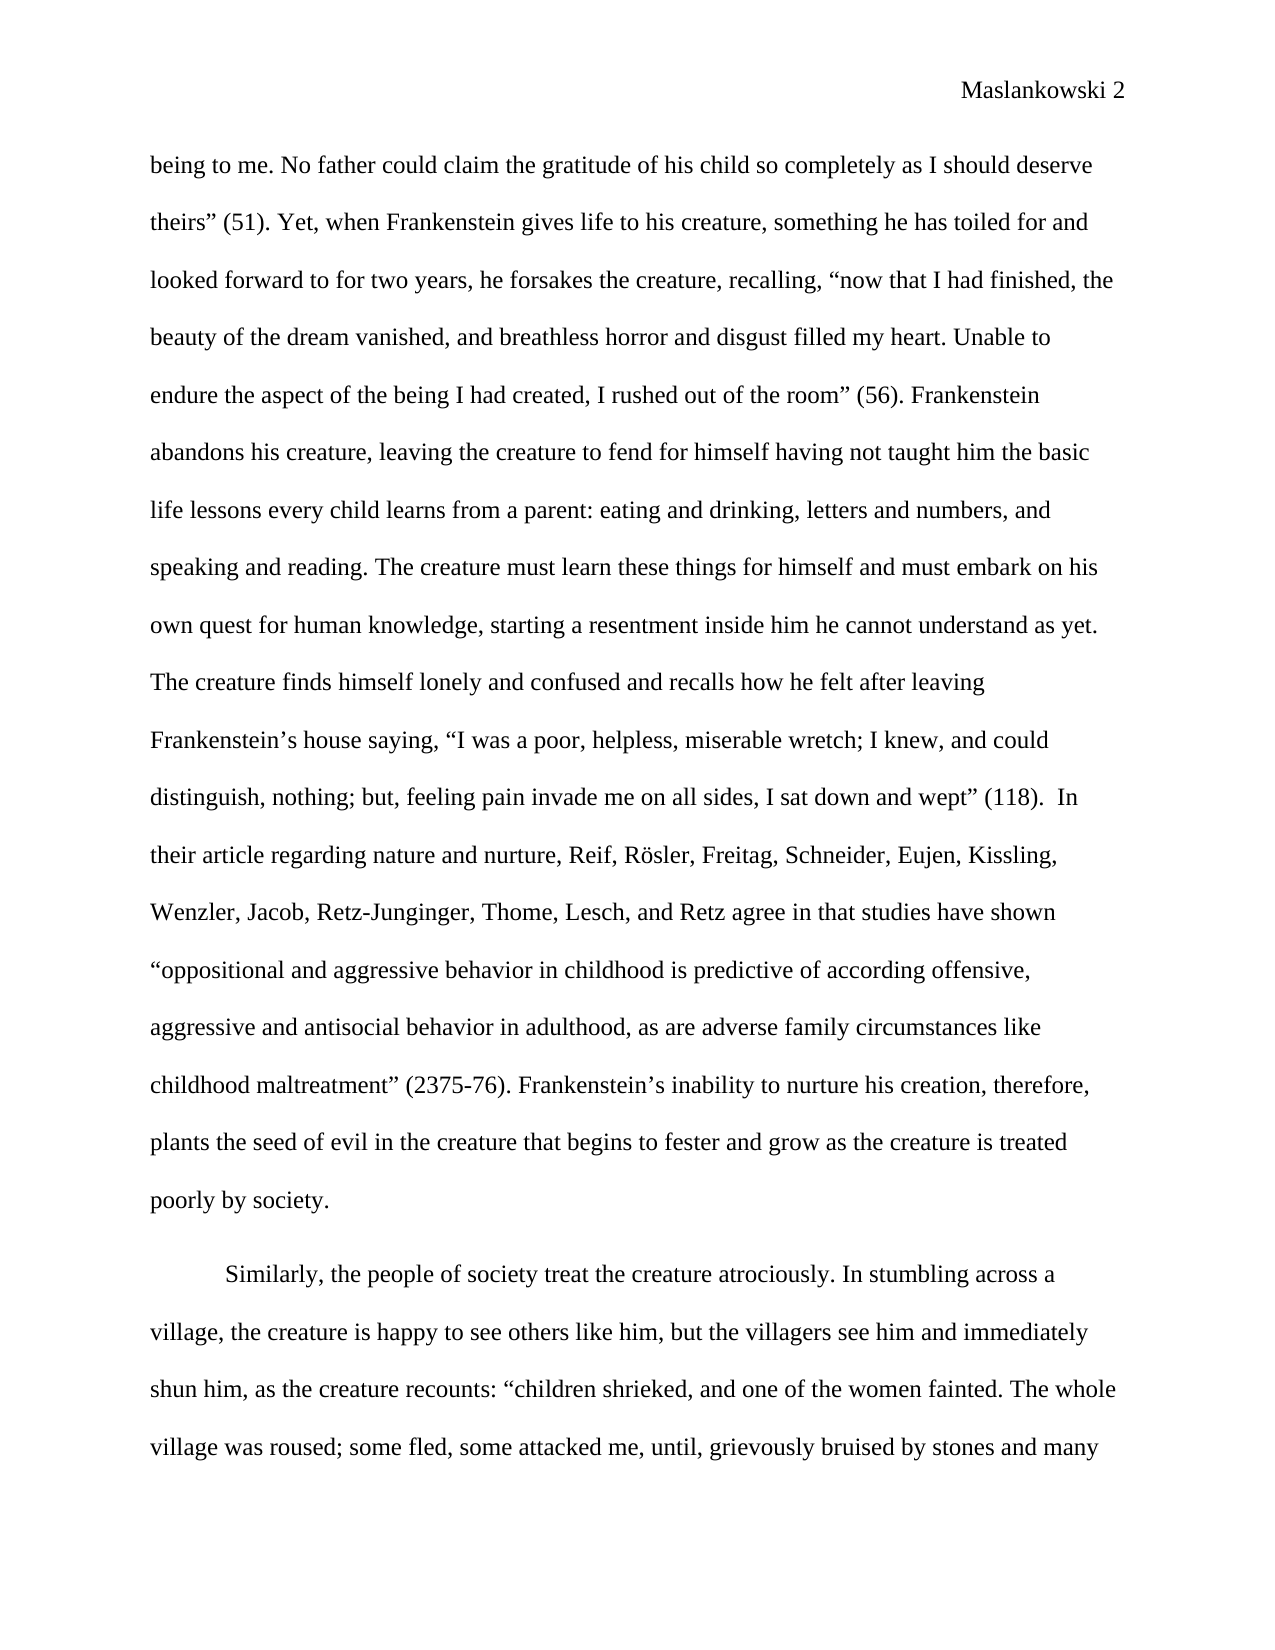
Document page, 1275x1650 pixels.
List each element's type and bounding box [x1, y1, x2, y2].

text [150, 150, 1125, 1214]
text [150, 1259, 1125, 1460]
